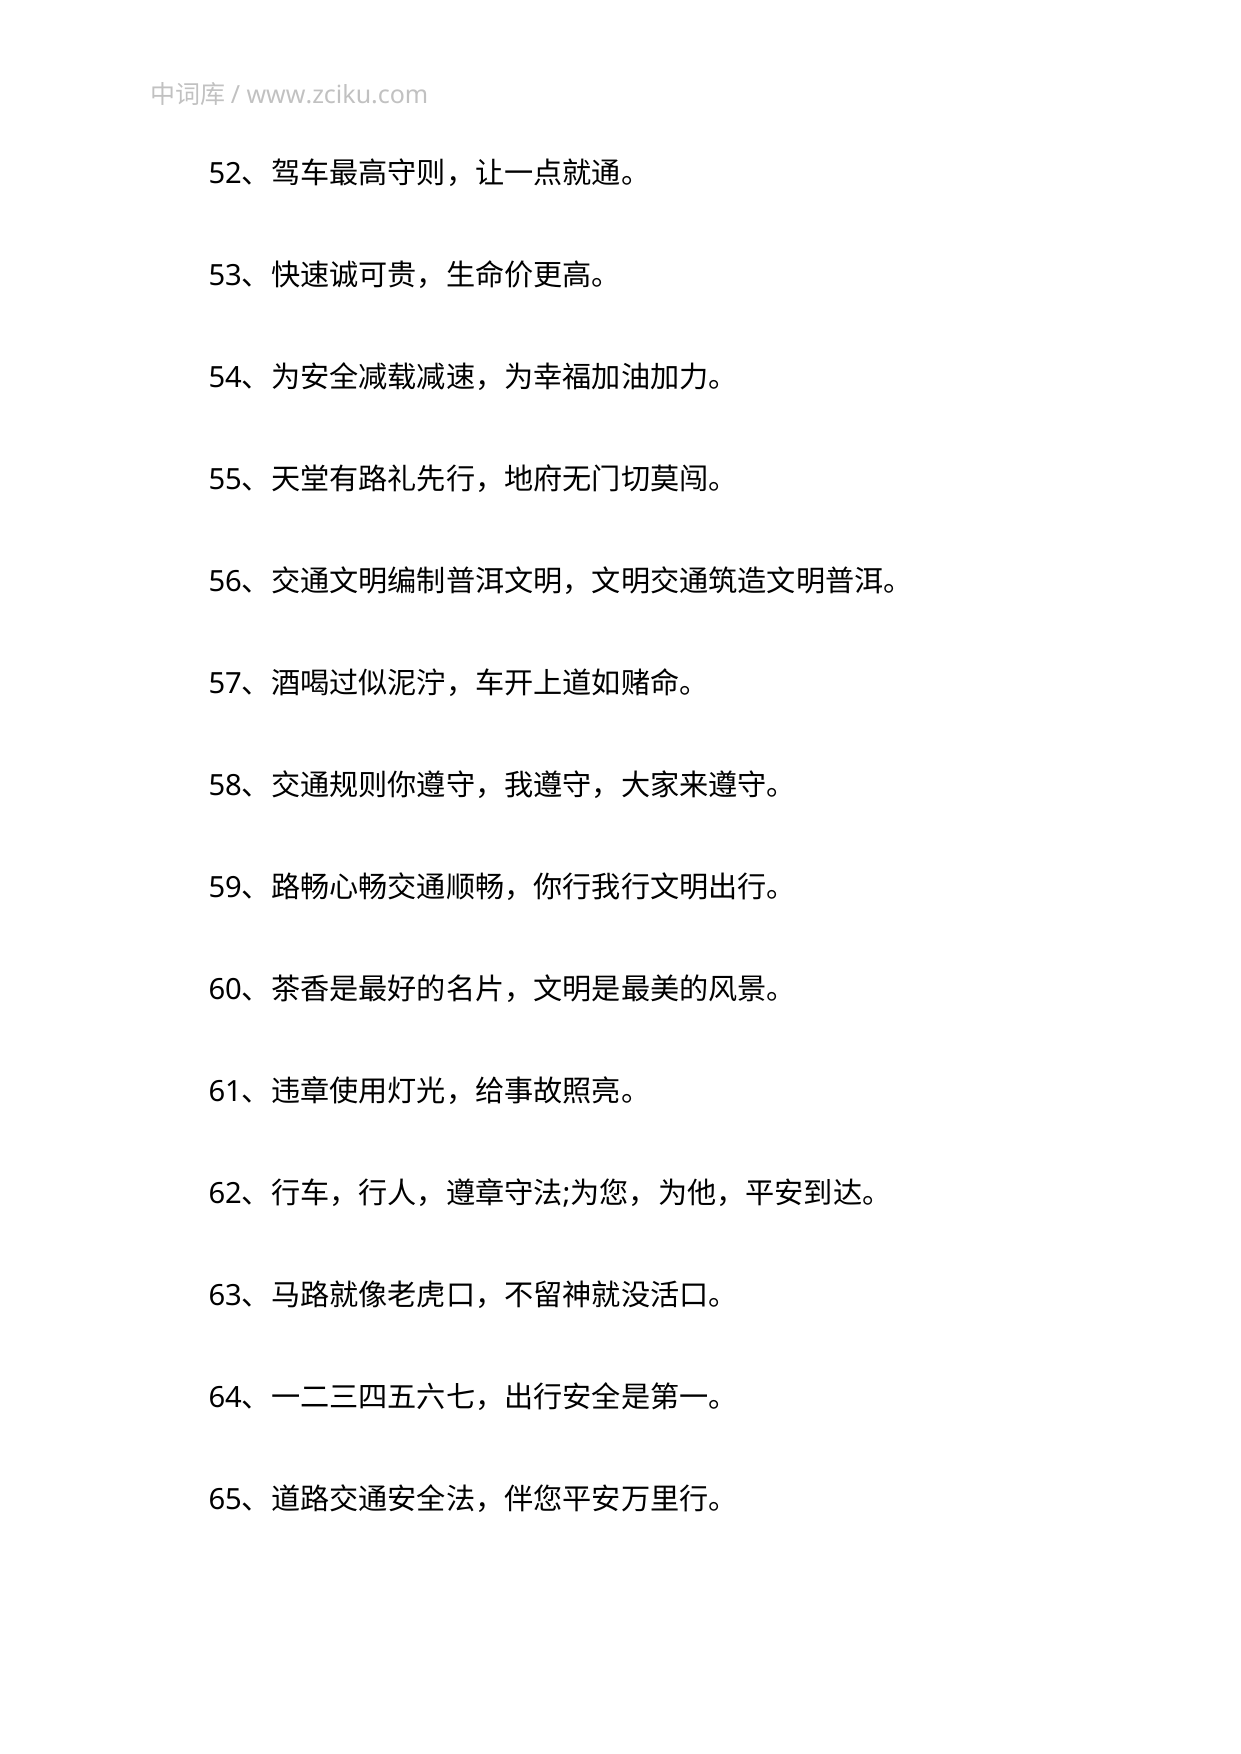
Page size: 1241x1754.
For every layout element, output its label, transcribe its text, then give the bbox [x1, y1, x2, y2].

text 58、交通规则你遵守，我遵守，大家来遵守。 [150, 762, 1090, 804]
text 65、道路交通安全法，伴您平安万里行。 [150, 1476, 1090, 1518]
text 60、茶香是最好的名片，文明是最美的风景。 [150, 966, 1090, 1008]
text 53、快速诚可贵，生命价更高。 [150, 252, 1090, 294]
text 64、一二三四五六七，出行安全是第一。 [150, 1374, 1090, 1416]
text 56、交通文明编制普洱文明，文明交通筑造文明普洱。 [150, 558, 1090, 600]
text 55、天堂有路礼先行，地府无门切莫闯。 [150, 456, 1090, 498]
text 61、违章使用灯光，给事故照亮。 [150, 1068, 1090, 1110]
text 52、驾车最高守则，让一点就通。 [150, 150, 1090, 192]
text 57、酒喝过似泥泞，车开上道如赌命。 [150, 660, 1090, 702]
text 54、为安全减载减速，为幸福加油加力。 [150, 354, 1090, 396]
text 62、行车，行人，遵章守法;为您，为他，平安到达。 [150, 1170, 1090, 1212]
text 59、路畅心畅交通顺畅，你行我行文明出行。 [150, 864, 1090, 906]
text 63、马路就像老虎口，不留神就没活口。 [150, 1272, 1090, 1314]
